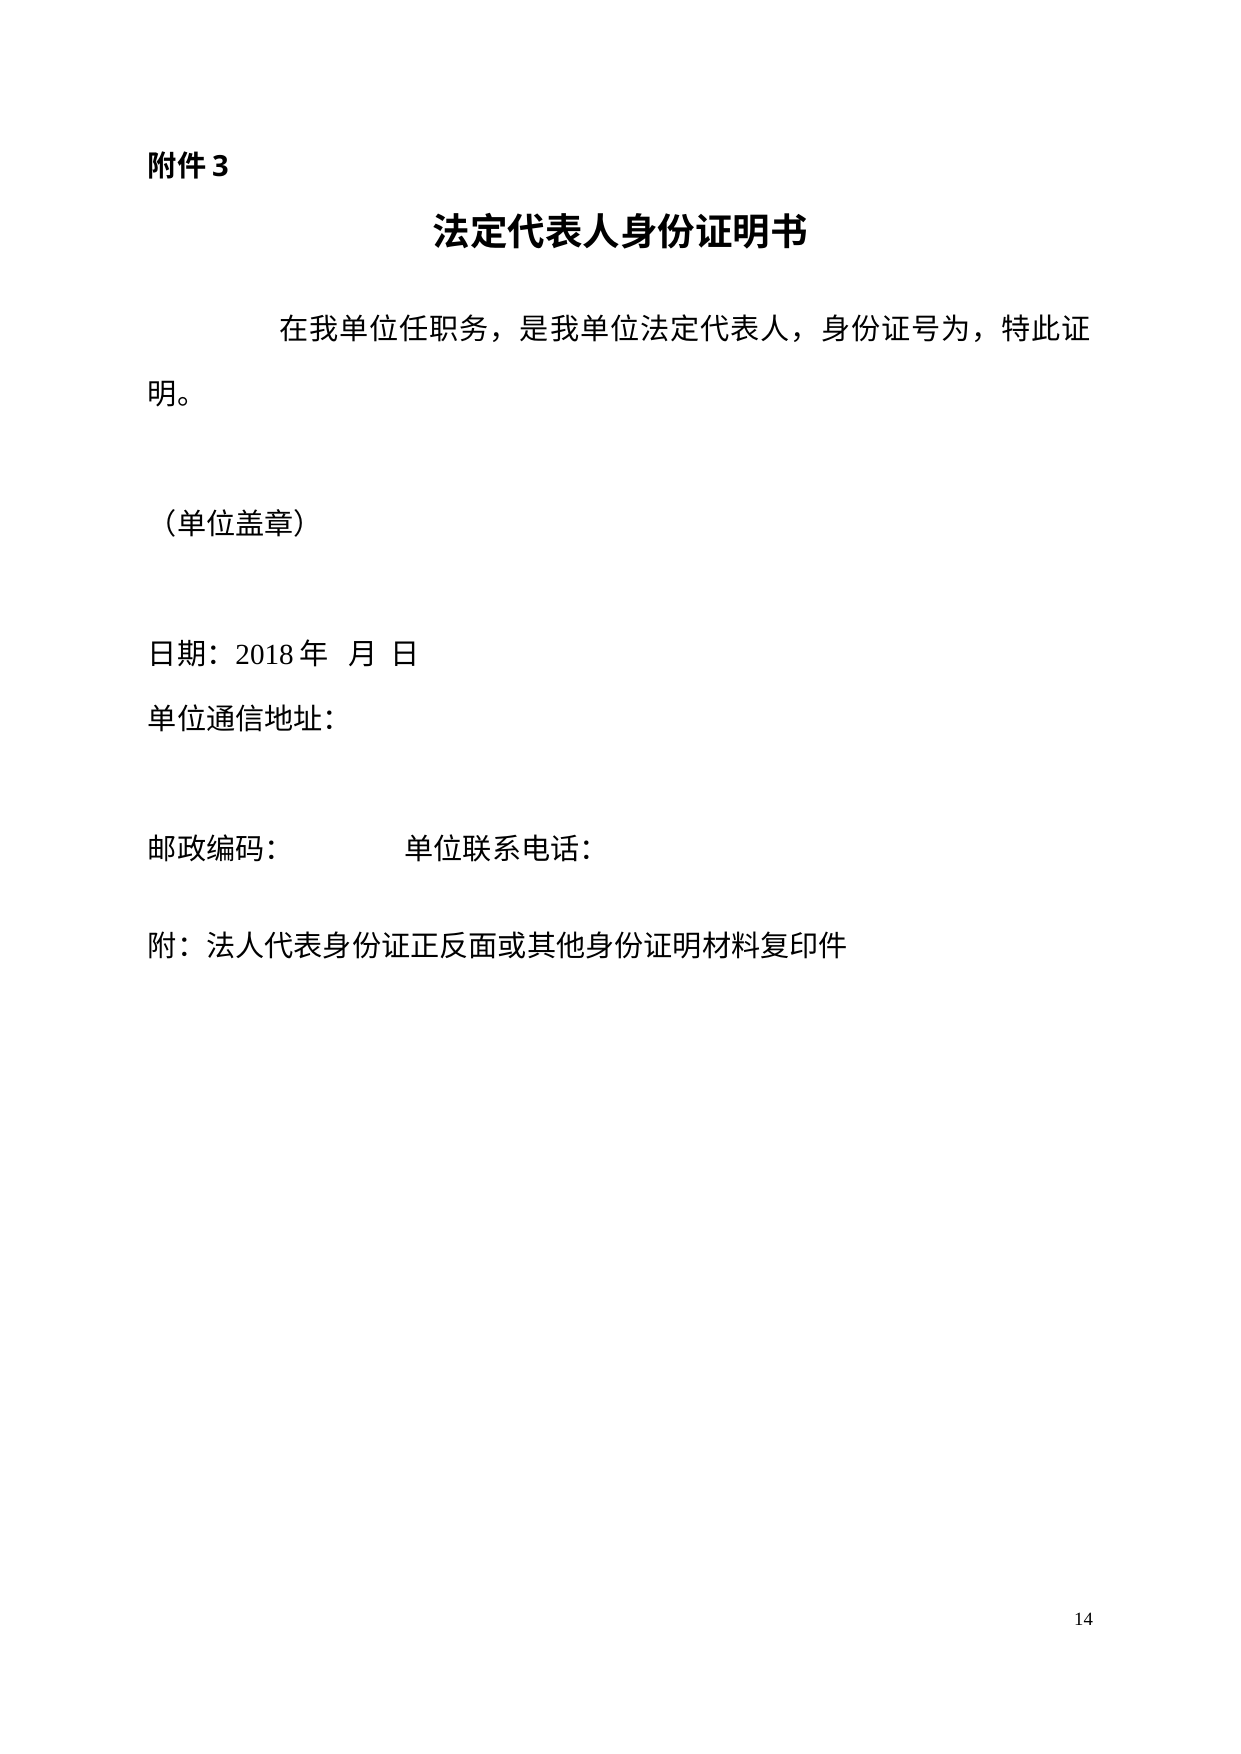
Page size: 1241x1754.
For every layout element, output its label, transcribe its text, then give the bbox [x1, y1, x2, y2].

text 附件3 [148, 132, 1092, 197]
text 单位通信地址： [148, 684, 1092, 749]
text 附：法人代表身份证正反面或其他身份证明材料复印件 [148, 912, 1092, 977]
text 日期：2018年 月 日 [148, 619, 1092, 684]
text （单位盖章） [148, 489, 1092, 554]
text 邮政编码： 单位联系电话： [148, 814, 1092, 879]
text 在我单位任职务，是我单位法定代表人，身份证号为，特此证明。 [148, 294, 1092, 424]
text 法定代表人身份证明书 [148, 197, 1092, 262]
